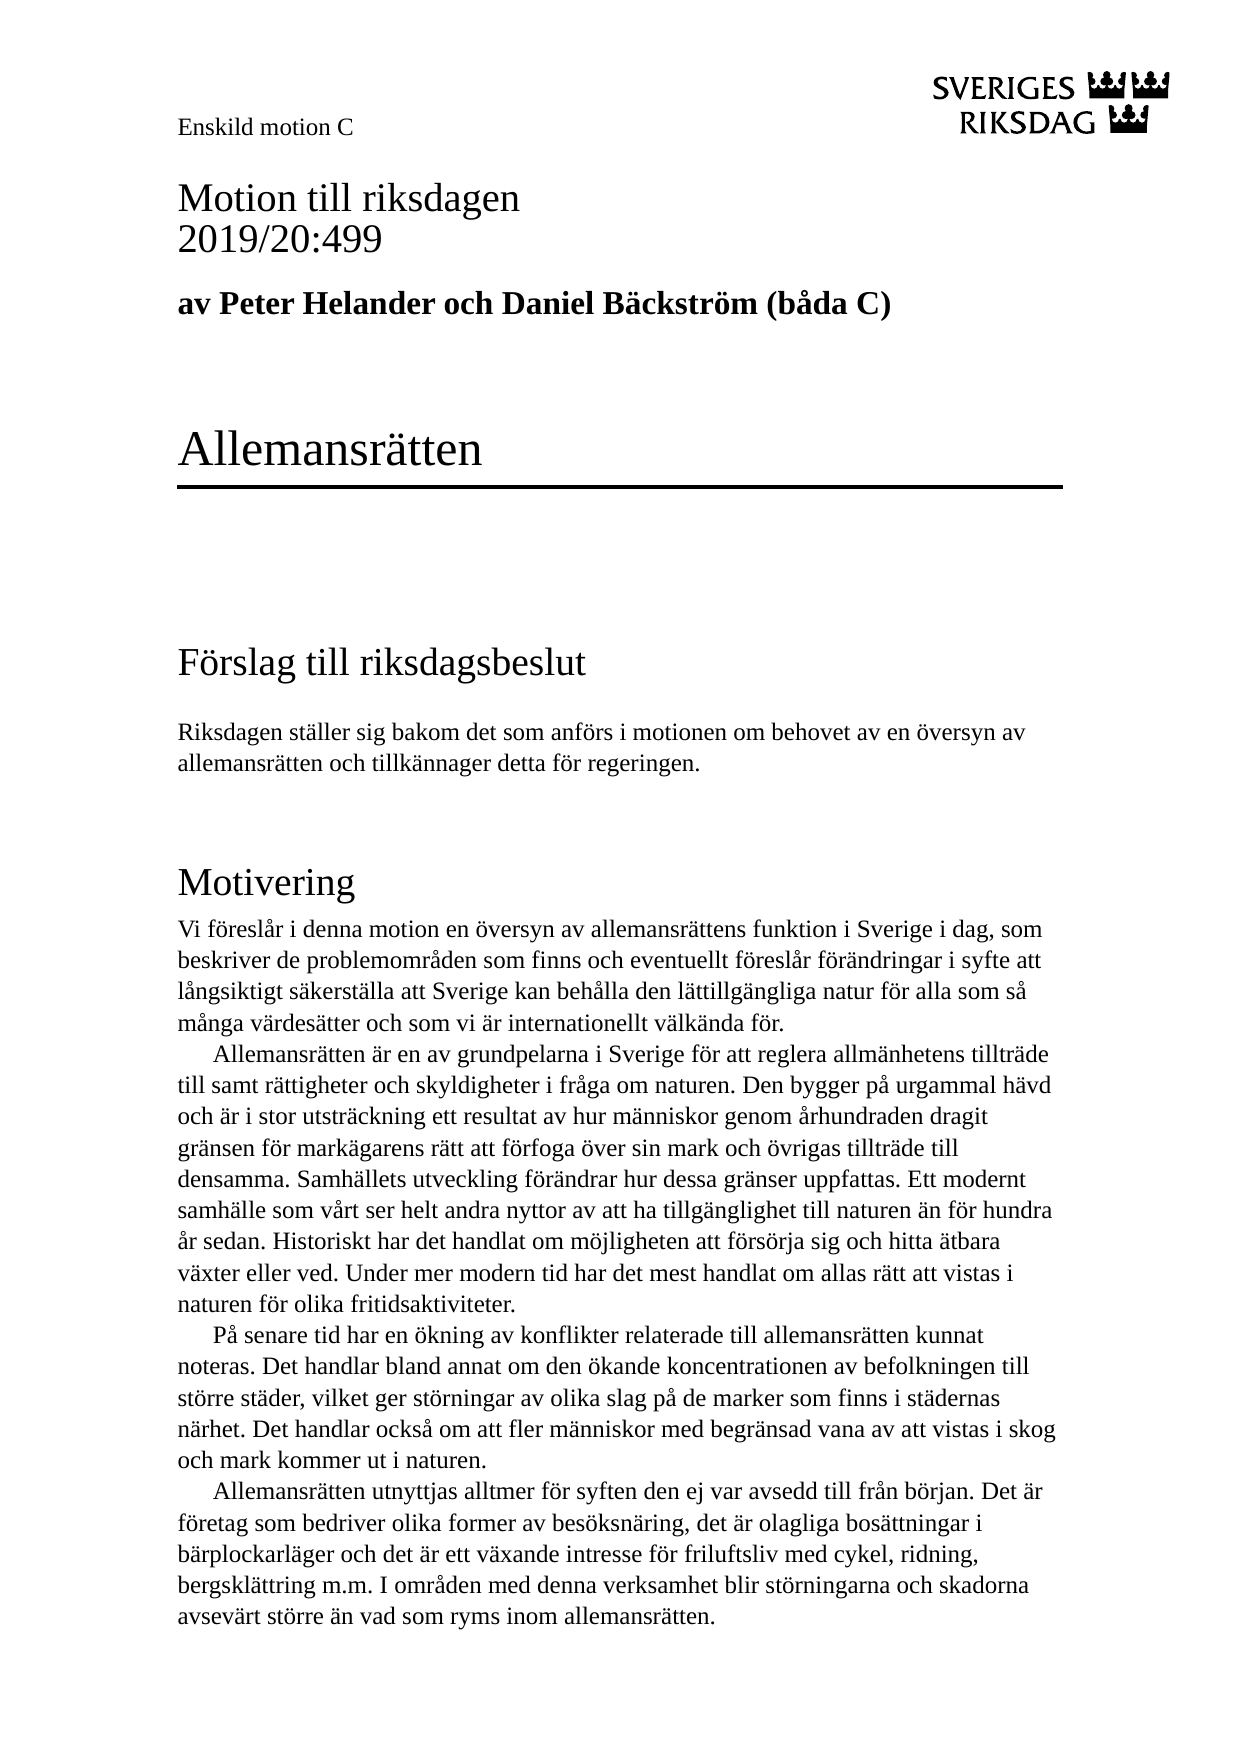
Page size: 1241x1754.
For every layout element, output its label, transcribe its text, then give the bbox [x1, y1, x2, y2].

text Vi föreslår i denna motion en översyn av allemansrättens funktion i Sverige i dag, som beskriver de problemområden som finns och eventuellt föreslår förändringar i syfte att långsiktigt säkerställa att Sverige kan behålla den lättillgängliga natur för alla som så många värdesätter och som vi är internationellt välkända för. [177, 911, 1063, 1036]
text Allemansrätten utnyttjas alltmer för syften den ej var avsedd till från början. Det är företag som bedriver olika former av besöksnäring, det är olagliga bosättningar i bärplockarläger och det är ett växande intresse för friluftsliv med cykel, ridning, bergsklättring m.m. I områden med denna verksamhet blir störningarna och skadorna avsevärt större än vad som ryms inom allemansrätten. [177, 1474, 1063, 1630]
text Allemansrätten är en av grundpelarna i Sverige för att reglera allmänhetens tillträde till samt rättigheter och skyldigheter i fråga om naturen. Den bygger på urgammal hävd och är i stor utsträckning ett resultat av hur människor genom århundraden dragit gränsen för markägarens rätt att förfoga över sin mark och övrigas tillträde till densamma. Samhällets utveckling förändrar hur dessa gränser uppfattas. Ett modernt samhälle som vårt ser helt andra nyttor av att ha tillgänglighet till naturen än för hundra år sedan. Historiskt har det handlat om möjligheten att försörja sig och hitta ätbara växter eller ved. Under mer modern tid har det mest handlat om allas rätt att vistas i naturen för olika fritidsaktiviteter. [177, 1036, 1063, 1318]
text På senare tid har en ökning av konflikter relaterade till allemansrätten kunnat noteras. Det handlar bland annat om den ökande koncentrationen av befolkningen till större städer, vilket ger störningar av olika slag på de marker som finns i städernas närhet. Det handlar också om att fler människor med begränsad vana av att vistas i skog och mark kommer ut i naturen. [177, 1318, 1063, 1474]
